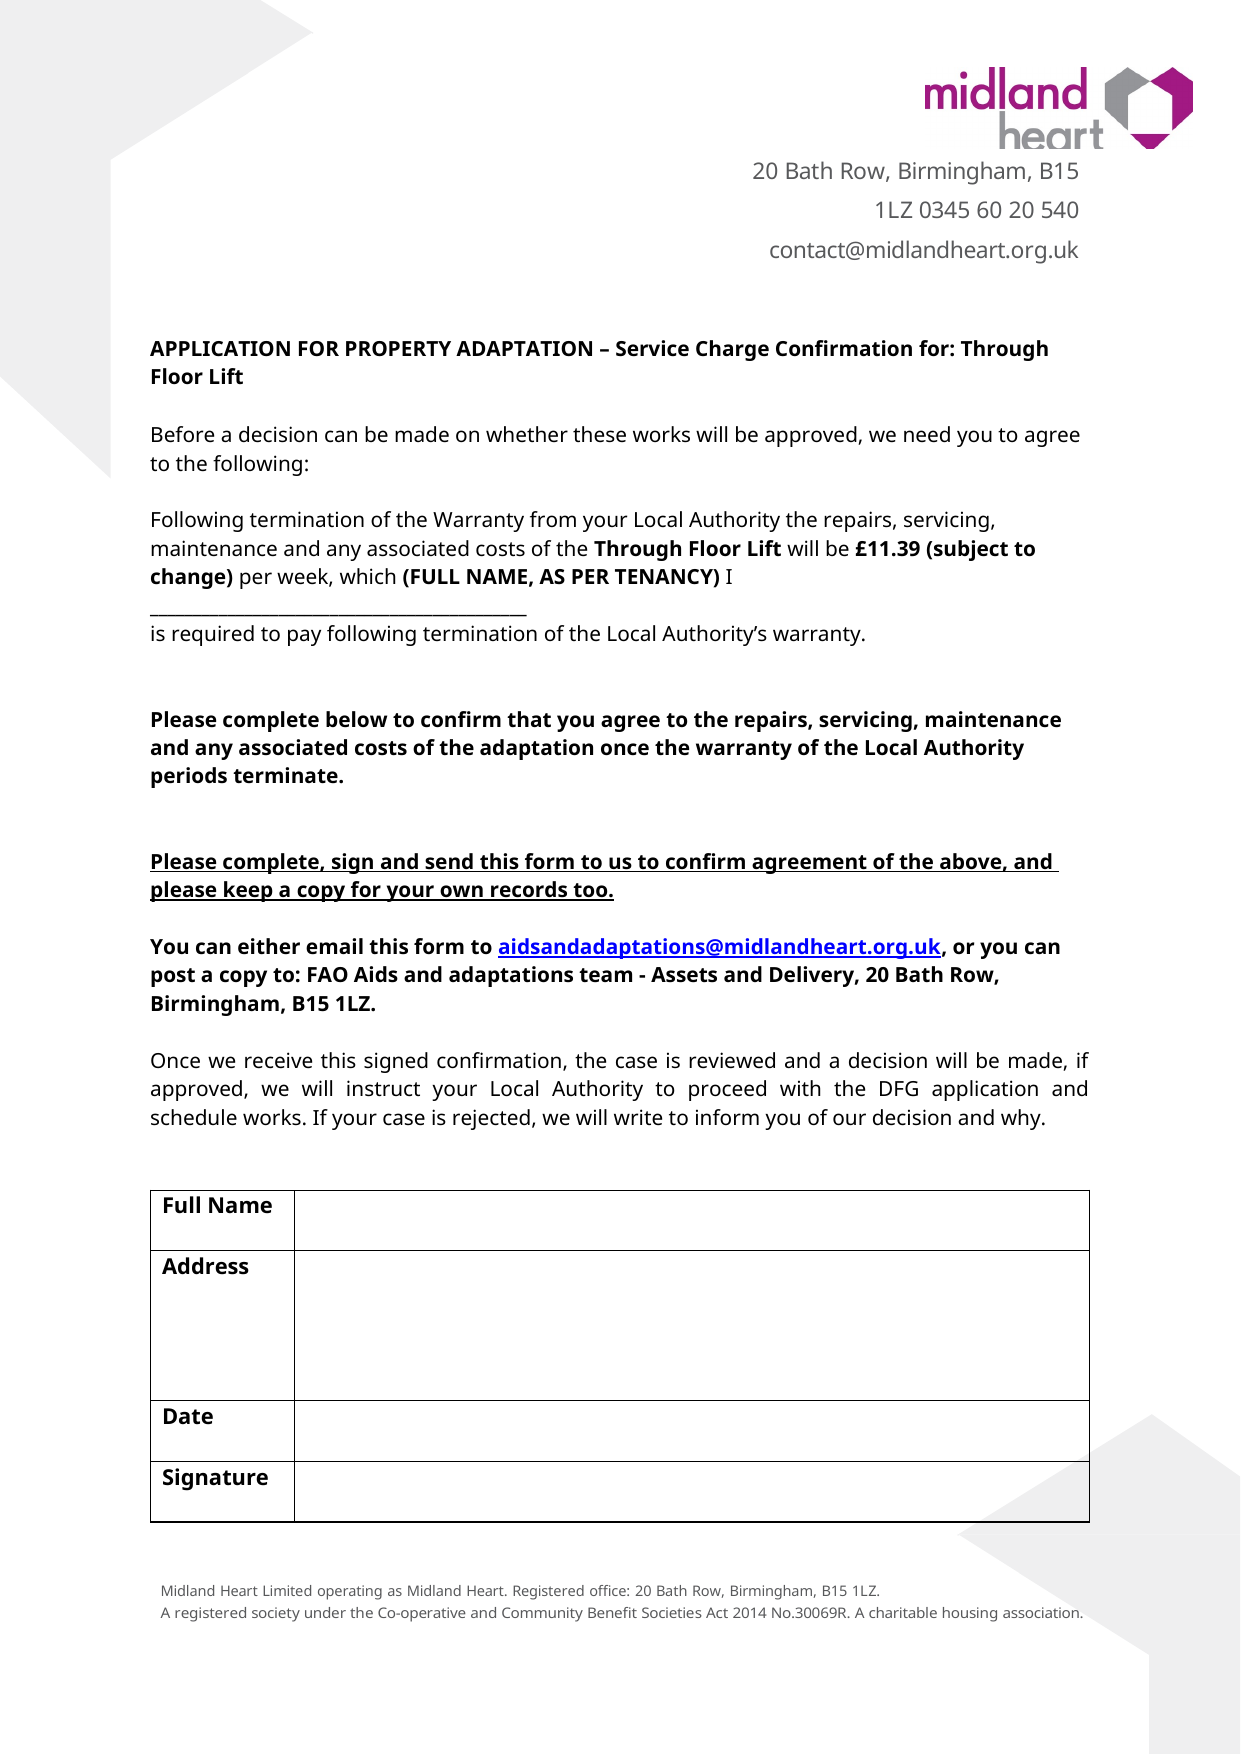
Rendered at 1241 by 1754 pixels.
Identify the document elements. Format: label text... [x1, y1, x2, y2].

text Following termination of the Warranty from your Local Authority the repairs, servicing, maintenance and any associated costs of the Through Floor Lift will be £11.39 (subject to change) per week, which (FULL NAME, AS PER TENANCY) I ____________________________________________ [150, 506, 1090, 619]
text Once we receive this signed confirmation, the case is reviewed and a decision will be made, if approved, we will instruct your Local Authority to proceed with the DFG application and schedule works. If your case is rejected, we will write to inform you of our decision and why. [150, 1046, 1090, 1131]
text Before a decision can be made on whether these works will be approved, we need you to agree to the following: [150, 420, 1090, 477]
picture [924, 67, 1193, 149]
table_cell Address [151, 1251, 294, 1400]
table_cell [295, 1251, 1089, 1400]
text 20 Bath Row, Birmingham, B15 1LZ 0345 60 20 540 contact@midlandheart.org.uk [713, 155, 1079, 265]
text Please complete, sign and send this form to us to confirm agreement of the above, and please keep a copy for your own records too. [150, 847, 1090, 904]
text You can either email this form to aidsandadaptations@midlandheart.org.uk, or you can post a copy to: FAO Aids and adaptations team - Assets and Delivery, 20 Bath Row, Birmingham, B15 1LZ. [150, 932, 1090, 1017]
table_cell [295, 1462, 1089, 1521]
table_header [295, 1191, 1089, 1250]
table_header Full Name [151, 1191, 294, 1250]
text Please complete below to confirm that you agree to the repairs, servicing, maintenance and any associated costs of the adaptation once the warranty of the Local Authority periods terminate. [150, 705, 1090, 790]
table_cell Date [151, 1401, 294, 1461]
text APPLICATION FOR PROPERTY ADAPTATION – Service Charge Confirmation for: Through Floor Lift [150, 334, 1090, 391]
table_cell [295, 1401, 1089, 1461]
table_cell Signature [151, 1462, 294, 1521]
text is required to pay following termination of the Local Authority’s warranty. [150, 619, 1090, 648]
